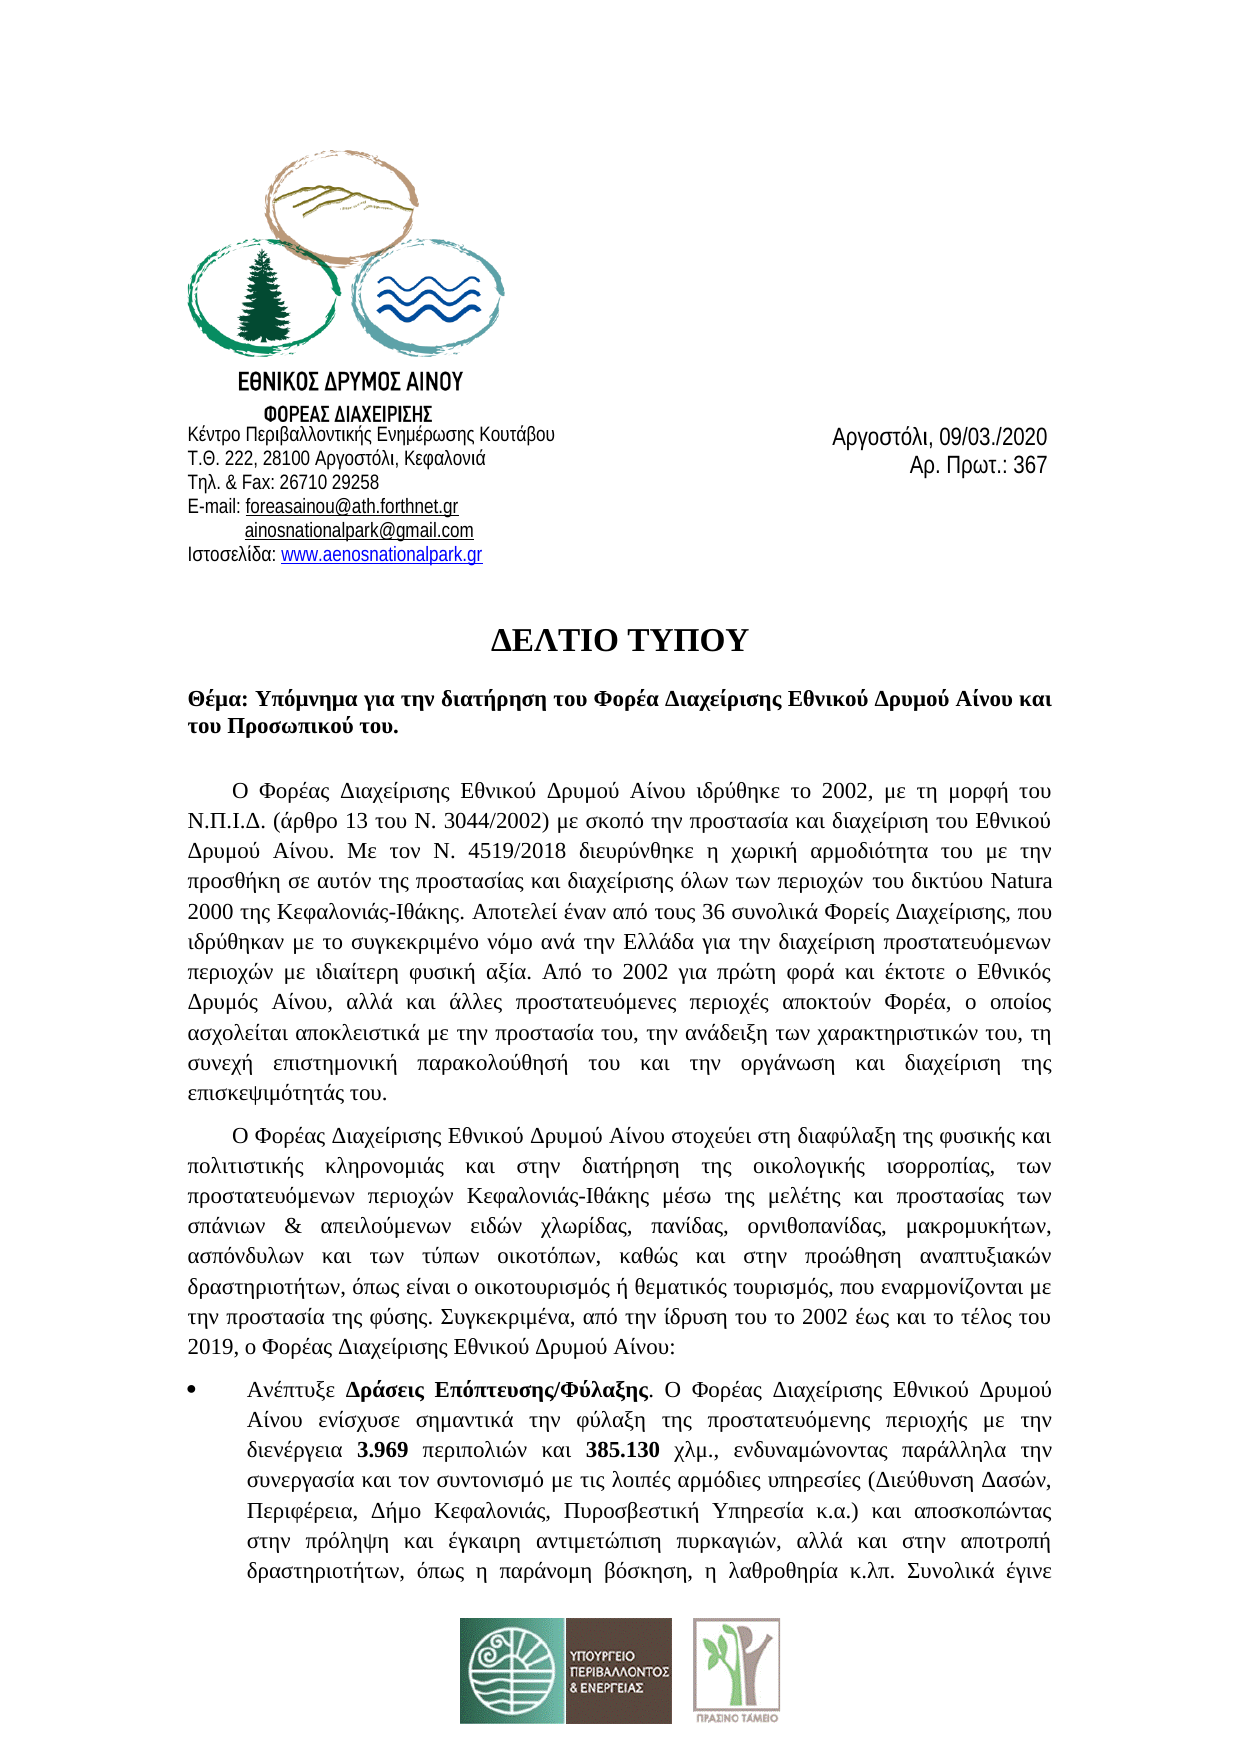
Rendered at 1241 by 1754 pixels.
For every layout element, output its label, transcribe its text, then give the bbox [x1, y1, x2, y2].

picture [460, 1618, 781, 1724]
picture [187, 150, 505, 422]
text O Φορέας Διαχείρισης Εθνικού Δρυμού Αίνου στοχεύει στη διαφύλαξη της φυσικής και πολιτιστικής κληρονομιάς και στην διατήρηση της οικολογικής ισορροπίας, των προστατευόμενων περιοχών Κεφαλονιάς-Ιθάκης μέσω της μελέτης και προστασίας των σπάνιων & απειλούμενων ειδών χλωρίδας, πανίδας, ορνιθοπανίδας, μακρομυκήτων, ασπόνδυλων και των τύπων οικοτόπων, καθώς και στην προώθηση αναπτυξιακών δραστηριοτήτων, όπως είναι ο οικοτουρισμός ή θεματικός τουρισμός, που εναρμονίζονται με την προστασία της φύσης. Συγκεκριμένα, από την ίδρυση του το 2002 έως και το τέλος του 2019, ο Φορέας Διαχείρισης Εθνικού Δρυμού Αίνου: [187, 1122, 1053, 1359]
text Θέμα: Υπόμνημα για την διατήρηση του Φορέα Διαχείρισης Εθνικού Δρυμού Αίνου και του Προσωπικού του. [187, 685, 1053, 738]
table_header Κέντρο Περιβαλλοντικής Ενημέρωσης Κουτάβου Τ.Θ. 222, 28100 Αργοστόλι, Κεφαλονιά Τηλ. & Fax: 26710 29258 Ε-mail: foreasainou@ath.forthnet.gr ainosnationalpark@gmail.com Ιστοσελίδα: www.aenosnationalpark.gr [176, 422, 586, 594]
text ΔΕΛΤΙΟ ΤΥΠΟΥ [187, 621, 1053, 659]
table_header Αργοστόλι, 09/03./2020 Αρ. Πρωτ.: 367 [586, 422, 1059, 594]
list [187, 1376, 1053, 1583]
text O Φορέας Διαχείρισης Εθνικού Δρυμού Αίνου ιδρύθηκε το 2002, με τη μορφή του Ν.Π.Ι.Δ. (άρθρο 13 του Ν. 3044/2002) με σκοπό την προστασία και διαχείριση του Εθνικού Δρυμού Αίνου. Με τον Ν. 4519/2018 διευρύνθηκε η χωρική αρμοδιότητα του με την προσθήκη σε αυτόν της προστασίας και διαχείρισης όλων των περιοχών του δικτύου Natura 2000 της Κεφαλονιάς-Ιθάκης. Αποτελεί έναν από τους 36 συνολικά Φορείς Διαχείρισης, που ιδρύθηκαν με το συγκεκριμένο νόμο ανά την Ελλάδα για την διαχείριση προστατευόμενων περιοχών με ιδιαίτερη φυσική αξία. Από το 2002 για πρώτη φορά και έκτοτε ο Εθνικός Δρυμός Αίνου, αλλά και άλλες προστατευόμενες περιοχές αποκτούν Φορέα, ο οποίος ασχολείται αποκλειστικά με την προστασία του, την ανάδειξη των χαρακτηριστικών του, τη συνεχή επιστημονική παρακολούθησή του και την οργάνωση και διαχείριση της επισκεψιμότητάς του. [187, 777, 1053, 1105]
